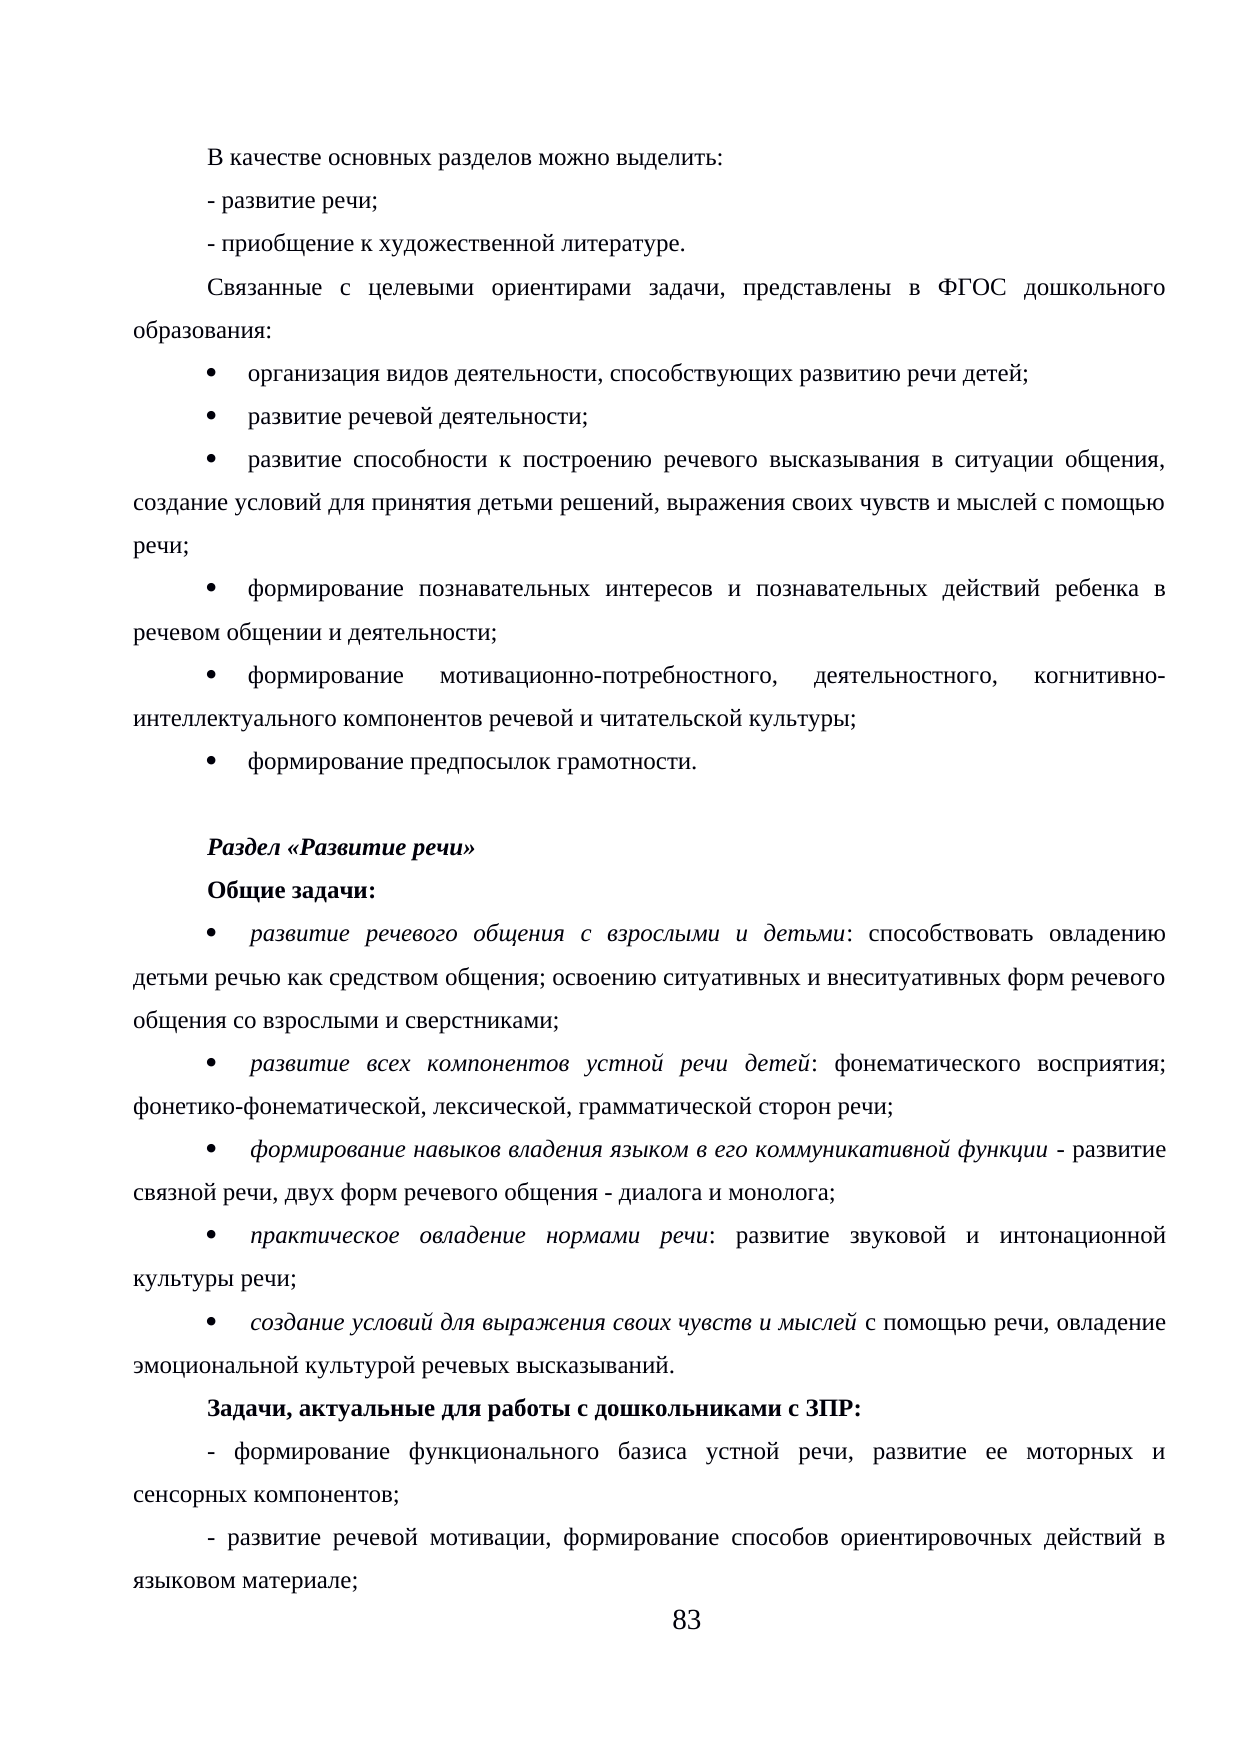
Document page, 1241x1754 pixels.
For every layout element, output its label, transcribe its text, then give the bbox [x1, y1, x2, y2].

list развитие речевого общения с взрослыми и детьми: способствовать овладению детьми речью как средством общения; освоению ситуативных и внеситуативных форм речевого общения со взрослыми и сверстниками; [133, 918, 1166, 1033]
text Общие задачи: [133, 875, 1166, 904]
list формирование предпосылок грамотности. [133, 746, 1166, 775]
text В качестве основных разделов можно выделить: [133, 142, 1166, 171]
list развитие речевой деятельности; [133, 401, 1166, 430]
text - формирование функционального базиса устной речи, развитие ее моторных и сенсорных компонентов; [133, 1436, 1166, 1508]
list практическое овладение нормами речи: развитие звуковой и интонационной культуры речи; [133, 1220, 1166, 1292]
list организация видов деятельности, способствующих развитию речи детей; [133, 358, 1166, 387]
list развитие всех компонентов устной речи детей: фонематического восприятия; фонетико-фонематической, лексической, грамматической сторон речи; [133, 1048, 1166, 1120]
list развитие способности к построению речевого высказывания в ситуации общения, создание условий для принятия детьми решений, выражения своих чувств и мыслей с помощью речи; [133, 444, 1166, 559]
text Связанные с целевыми ориентирами задачи, представлены в ФГОС дошкольного образования: [133, 272, 1166, 343]
list формирование навыков владения языком в его коммуникативной функции - развитие связной речи, двух форм речевого общения - диалога и монолога; [133, 1134, 1166, 1206]
list формирование мотивационно-потребностного, деятельностного, когнитивно-интеллектуального компонентов речевой и читательской культуры; [133, 660, 1166, 732]
text Задачи, актуальные для работы с дошкольниками с ЗПР: [133, 1393, 1166, 1422]
text Раздел «Развитие речи» [133, 832, 1166, 861]
list создание условий для выражения своих чувств и мыслей с помощью речи, овладение эмоциональной культурой речевых высказываний. [133, 1307, 1166, 1378]
list формирование познавательных интересов и познавательных действий ребенка в речевом общении и деятельности; [133, 573, 1166, 645]
text - развитие речевой мотивации, формирование способов ориентировочных действий в языковом материале; [133, 1522, 1166, 1594]
text - приобщение к художественной литературе. [133, 228, 1166, 257]
text - развитие речи; [133, 185, 1166, 214]
